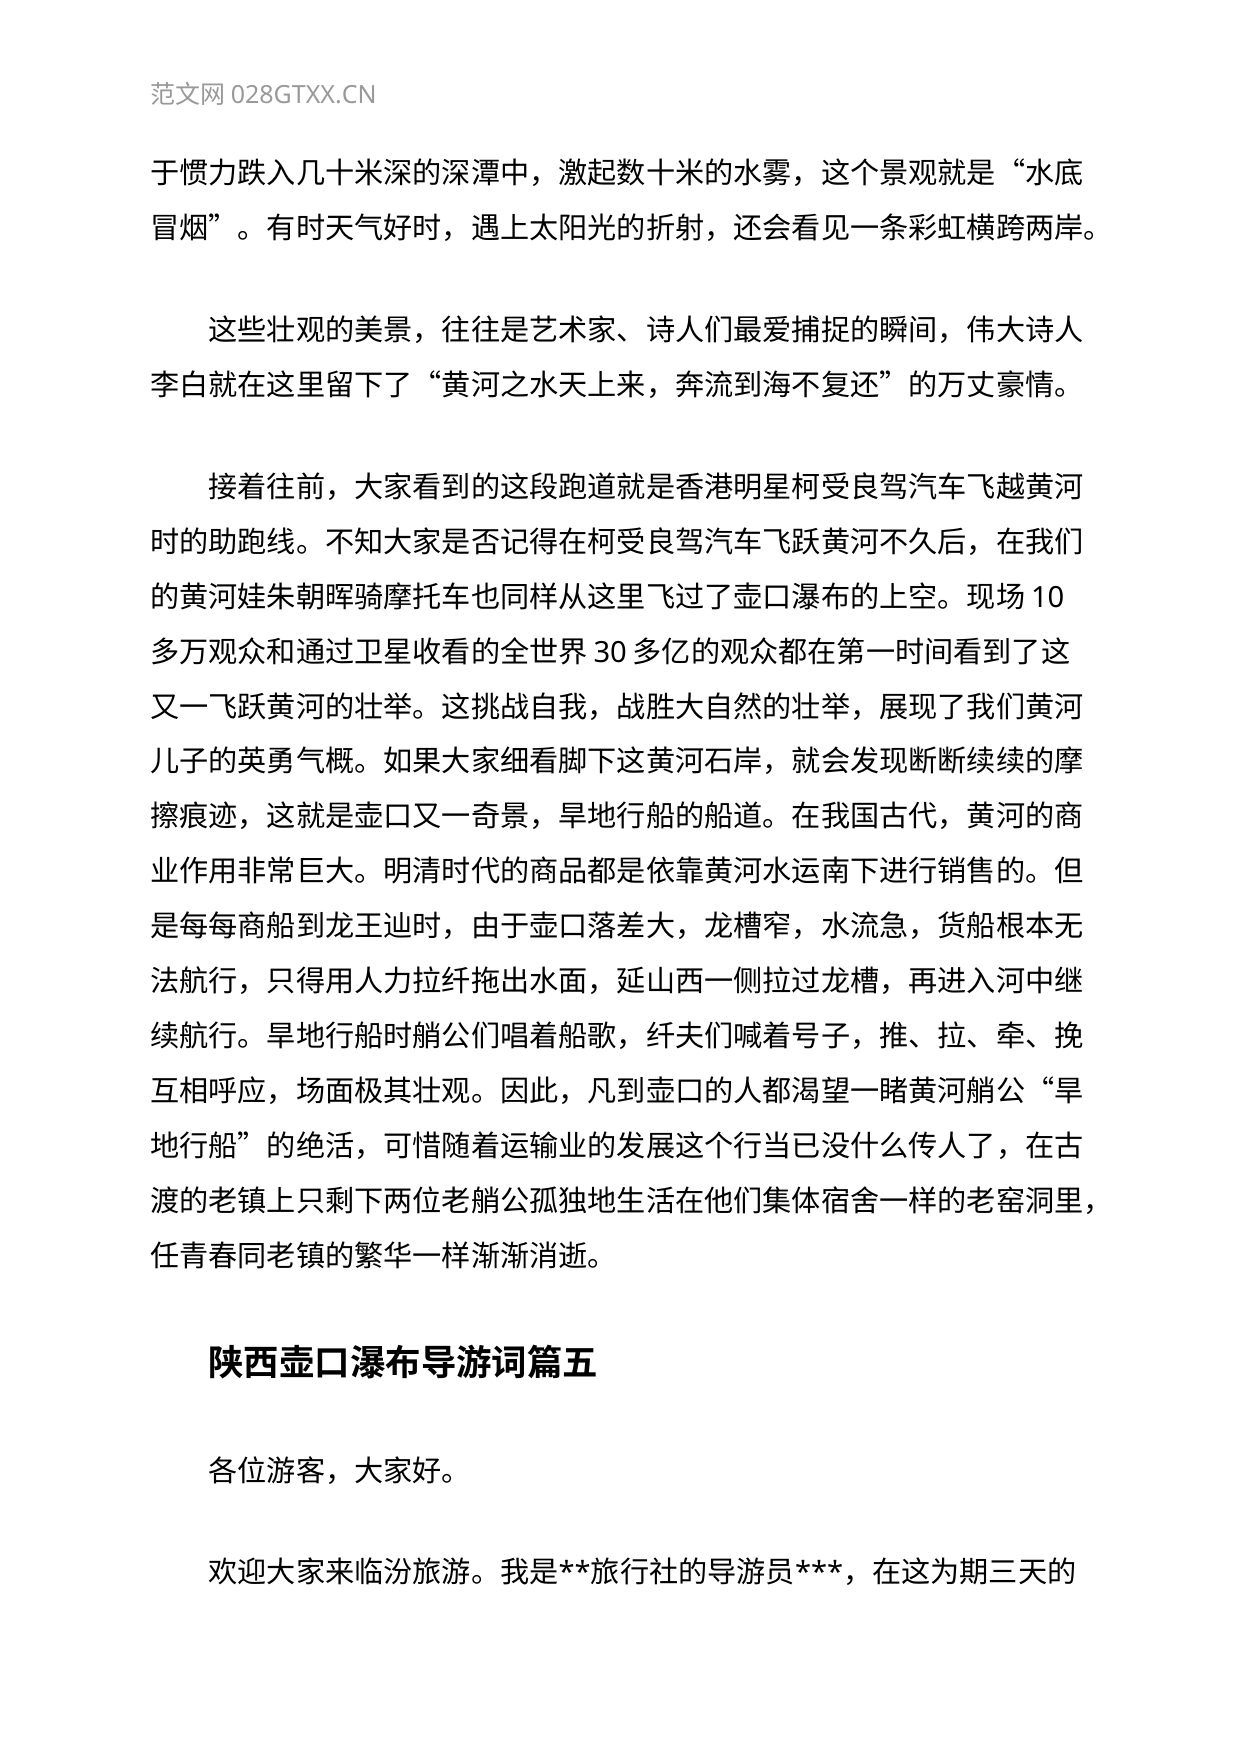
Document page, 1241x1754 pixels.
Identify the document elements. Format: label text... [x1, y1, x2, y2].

text 陕西壶口瀑布导游词篇五 [150, 1334, 1090, 1385]
text 接着往前，大家看到的这段跑道就是香港明星柯受良驾汽车飞越黄河时的助跑线。不知大家是否记得在柯受良驾汽车飞跃黄河不久后，在我们的黄河娃朱朝晖骑摩托车也同样从这里飞过了壶口瀑布的上空。现场10多万观众和通过卫星收看的全世界30多亿的观众都在第一时间看到了这又一飞跃黄河的壮举。这挑战自我，战胜大自然的壮举，展现了我们黄河儿子的英勇气概。如果大家细看脚下这黄河石岸，就会发现断断续续的摩擦痕迹，这就是壶口又一奇景，旱地行船的船道。在我国古代，黄河的商业作用非常巨大。明清时代的商品都是依靠黄河水运南下进行销售的。但是每每商船到龙王辿时，由于壶口落差大，龙槽窄，水流急，货船根本无法航行，只得用人力拉纤拖出水面，延山西一侧拉过龙槽，再进入河中继续航行。旱地行船时艄公们唱着船歌，纤夫们喊着号子，推、拉、牵、挽互相呼应，场面极其壮观。因此，凡到壶口的人都渴望一睹黄河艄公“旱地行船”的绝活，可惜随着运输业的发展这个行当已没什么传人了，在古渡的老镇上只剩下两位老艄公孤独地生活在他们集体宿舍一样的老窑洞里，任青春同老镇的繁华一样渐渐消逝。 [150, 463, 1090, 1274]
text 各位游客，大家好。 [150, 1447, 1090, 1489]
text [150, 1549, 1090, 1591]
text 这些壮观的美景，往往是艺术家、诗人们最爱捕捉的瞬间，伟大诗人李白就在这里留下了“黄河之水天上来，奔流到海不复还”的万丈豪情。 [150, 307, 1090, 404]
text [150, 150, 1090, 247]
